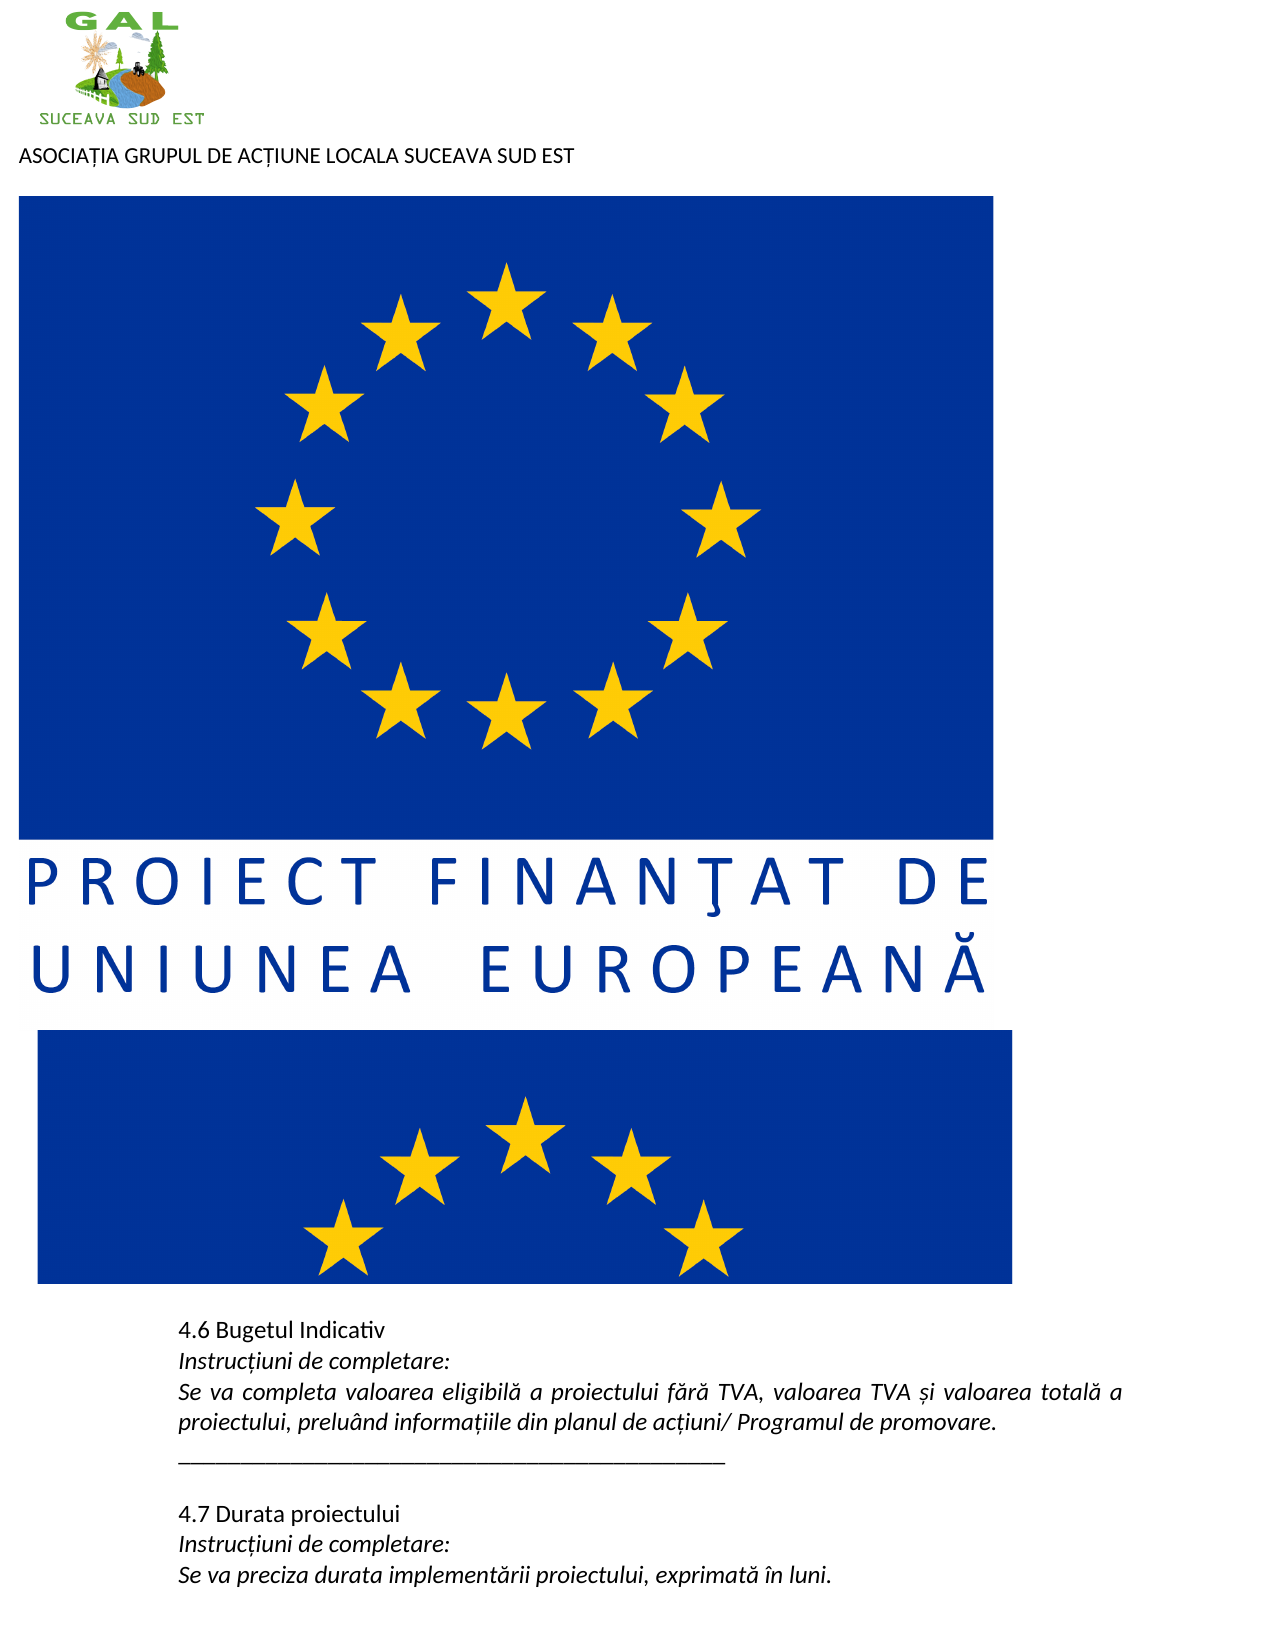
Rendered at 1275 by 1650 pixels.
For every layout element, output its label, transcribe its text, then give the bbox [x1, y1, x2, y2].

picture [18, 0, 224, 141]
text ____________________________________________ [178, 1437, 1125, 1467]
text Se va completa valoarea eligibilă a proiectului fără TVA, valoarea TVA și valoarea totală a proiectului, preluând informațiile din planul de acțiuni/ Programul de promovare. [178, 1376, 1125, 1437]
text Se va preciza durata implementării proiectului, exprimată în luni. [178, 1559, 1125, 1589]
text Instrucțiuni de completare: [178, 1345, 1125, 1376]
text 4.7 Durata proiectului [178, 1498, 1125, 1528]
text 4.6 Bugetul Indicativ [178, 1314, 1125, 1345]
picture [18, 196, 1013, 1284]
text Instrucțiuni de completare: [178, 1528, 1125, 1559]
